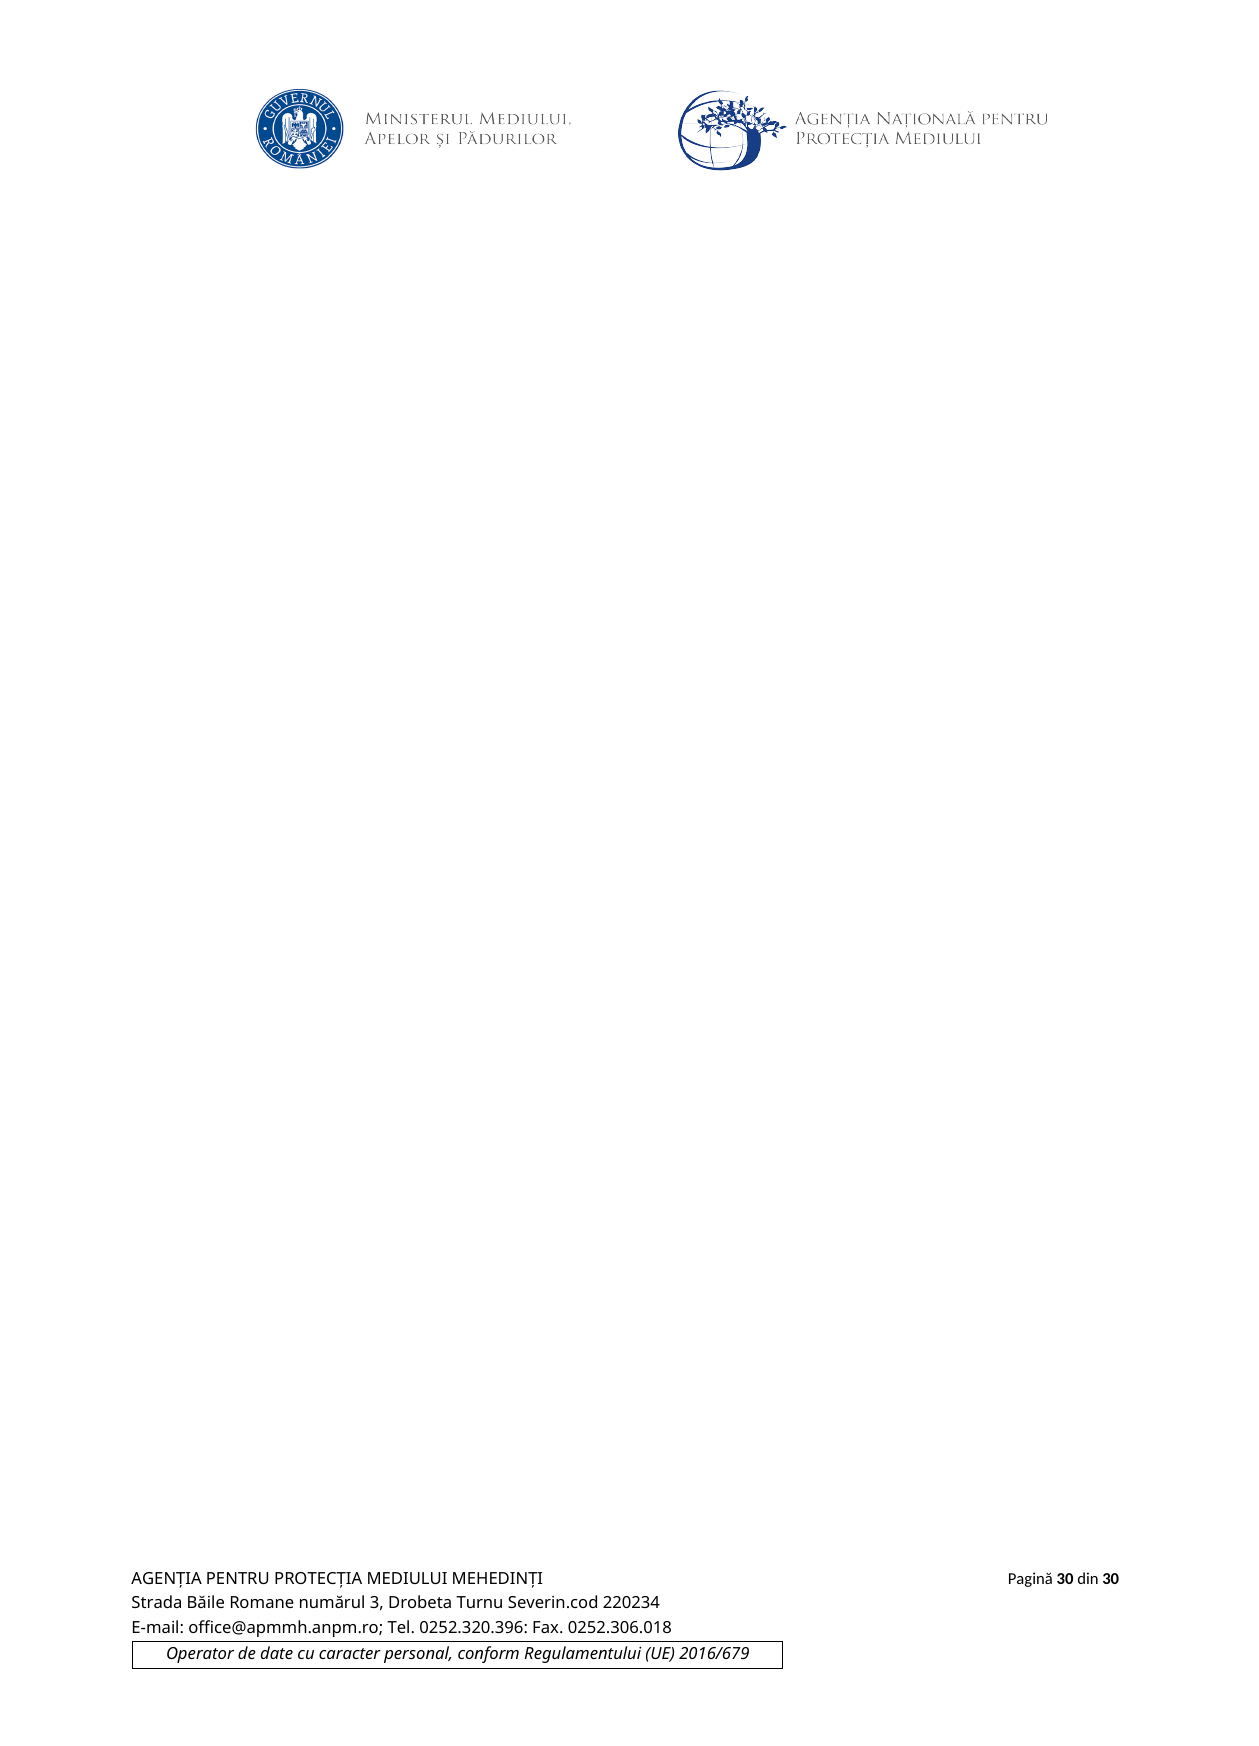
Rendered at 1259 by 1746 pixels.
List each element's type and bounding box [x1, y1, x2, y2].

picture [190, 28, 1114, 229]
